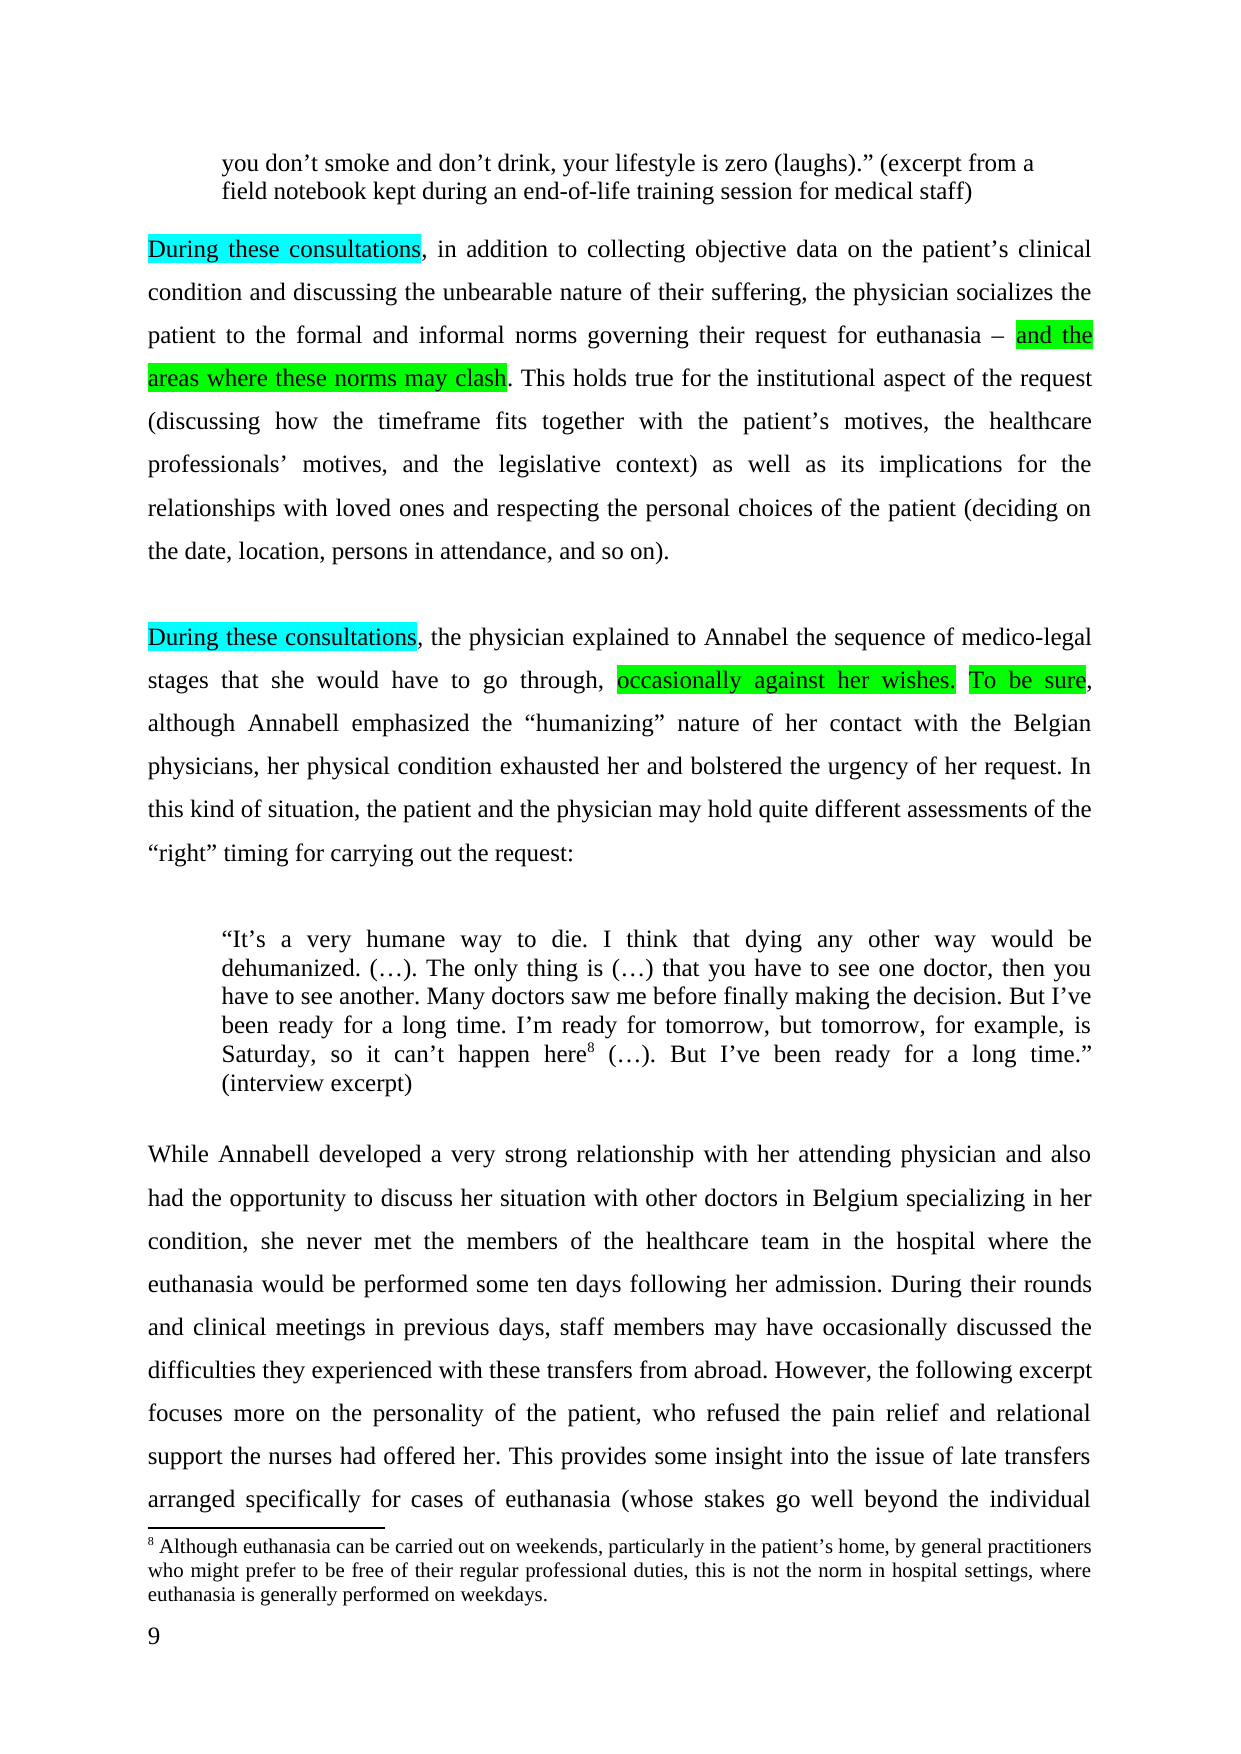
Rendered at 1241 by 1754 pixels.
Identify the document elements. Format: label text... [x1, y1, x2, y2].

text “It’s a very humane way to die. I think that dying any other way would be dehumanized. (…). The only thing is (…) that you have to see one doctor, then you have to see another. Many doctors saw me before finally making the decision. But I’ve been ready for a long time. I’m ready for tomorrow, but tomorrow, for example, is Saturday, so it can’t happen here (…). But I’ve been ready for a long time.” (interview excerpt) [221, 924, 1093, 1096]
text During these consultations, in addition to collecting objective data on the patient’s clinical condition and discussing the unbearable nature of their suffering, the physician socializes the patient to the formal and informal norms governing their request for euthanasia – and the areas where these norms may clash. This holds true for the institutional aspect of the request (discussing how the timeframe fits together with the patient’s motives, the healthcare professionals’ motives, and the legislative context) as well as its implications for the relationships with loved ones and respecting the personal choices of the patient (deciding on the date, location, persons in attendance, and so on). [148, 234, 1093, 564]
text During these consultations, the physician explained to Annabel the sequence of medico-legal stages that she would have to go through, occasionally against her wishes. To be sure, although Annabell emphasized the “humanizing” nature of her contact with the Belgian physicians, her physical condition exhausted her and bolstered the urgency of her request. In this kind of situation, the patient and the physician may hold quite different assessments of the “right” timing for carrying out the request: [148, 622, 1093, 866]
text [148, 1139, 1093, 1513]
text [221, 148, 1034, 205]
